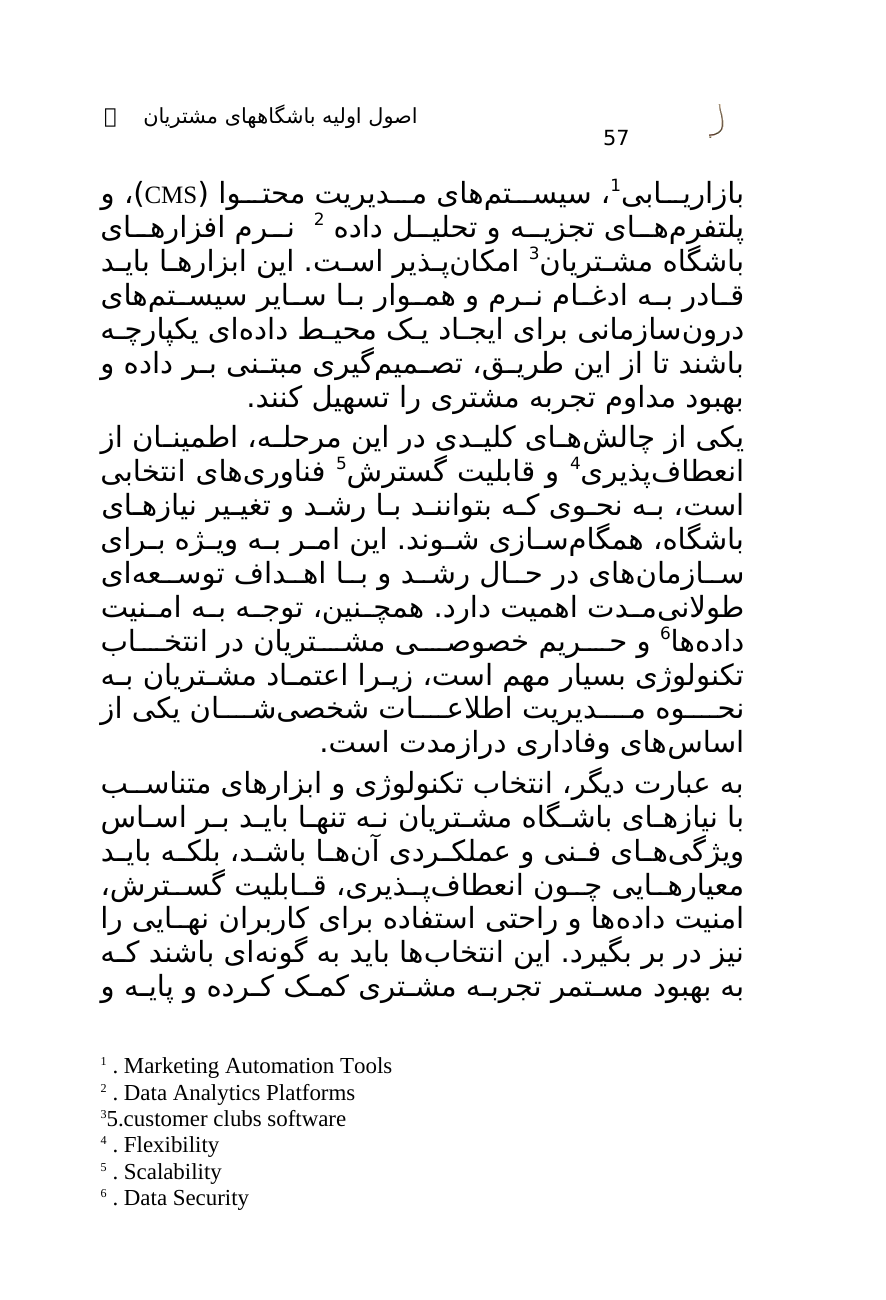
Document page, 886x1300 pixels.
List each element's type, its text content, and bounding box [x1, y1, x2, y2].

picture [709, 104, 744, 138]
text یکی از چالش‌های کلیدی در این مرحله، اطمینان از انعطاف‌پذیری و قابلیت گسترش فناوری‌های انتخابی است، به نحوی که بتوانند با رشد و تغییر نیازهای باشگاه، همگام‌سازی شوند. این امر به ویژه برای سازمان‌های در حال رشد و با اهداف توسعه‌ای طولانی‌مدت اهمیت دارد. همچنین، توجه به امنیت داده‌ها و حریم خصوصی مشتریان در انتخاب تکنولوژی بسیار مهم است، زیرا اعتماد مشتریان به نحوه مدیریت اطلاعات شخصی‌شان یکی از اساس‌های وفاداری درازمدت است. [100, 420, 744, 760]
